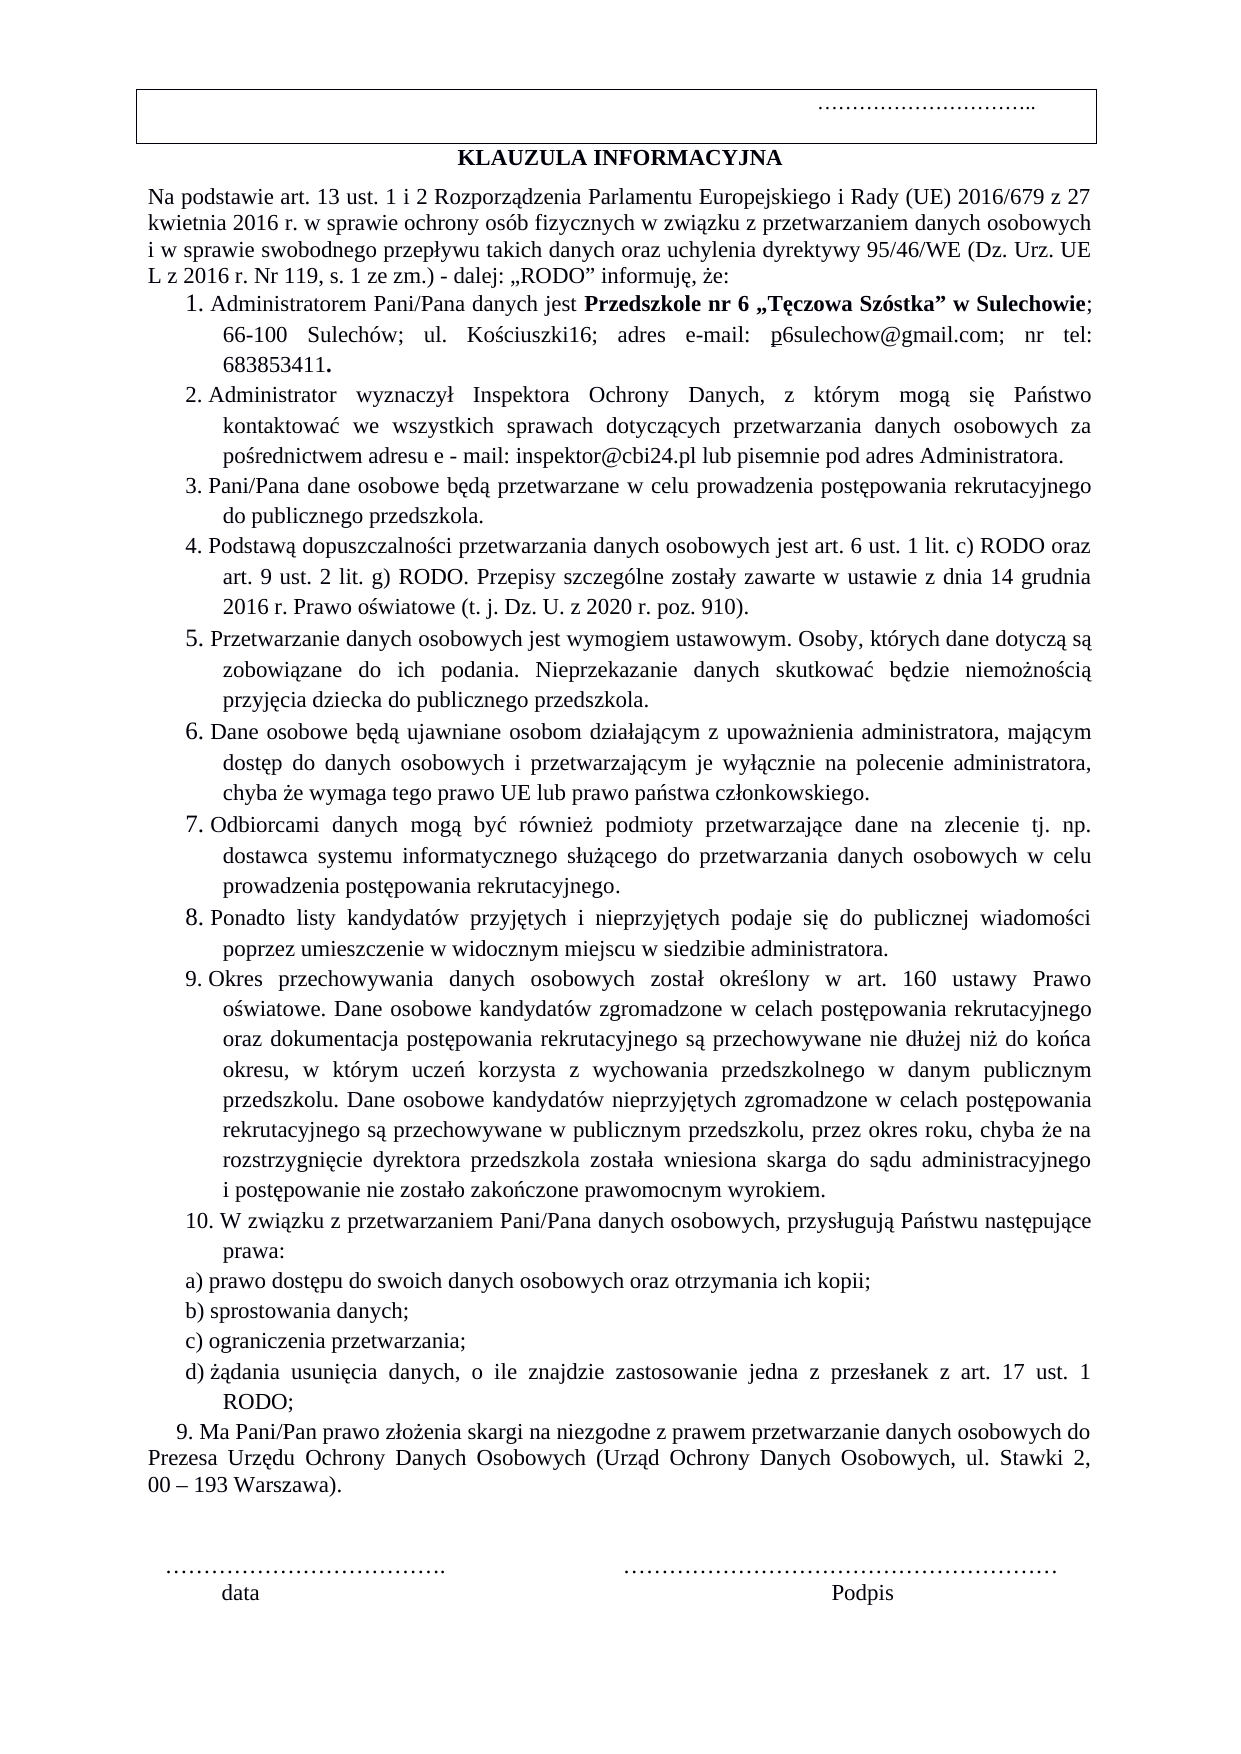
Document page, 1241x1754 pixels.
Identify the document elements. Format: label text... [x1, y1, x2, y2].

list żądania usunięcia danych, o ile znajdzie zastosowanie jedna z przesłanek z art. 17 ust. 1 RODO; [185, 1358, 1093, 1414]
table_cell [137, 90, 1096, 142]
list Ponadto listy kandydatów przyjętych i nieprzyjętych podaje się do publicznej wiadomości poprzez umieszczenie w widocznym miejscu w siedzibie administratora. [185, 902, 1093, 961]
list W związku z przetwarzaniem Pani/Pana danych osobowych, przysługują Państwu następujące prawa: [185, 1207, 1093, 1263]
text 9. Ma Pani/Pan prawo złożenia skargi na niezgodne z prawem przetwarzanie danych osobowych do Prezesa Urzędu Ochrony Danych Osobowych (Urząd Ochrony Danych Osobowych, ul. Stawki 2, 00 – 193 Warszawa). [148, 1418, 1093, 1497]
list Odbiorcami danych mogą być również podmioty przetwarzające dane na zlecenie tj. np. dostawca systemu informatycznego służącego do przetwarzania danych osobowych w celu prowadzenia postępowania rekrutacyjnego. [185, 809, 1093, 898]
list Dane osobowe będą ujawniane osobom działającym z upoważnienia administratora, mającym dostęp do danych osobowych i przetwarzającym je wyłącznie na polecenie administratora, chyba że wymaga tego prawo UE lub prawo państwa członkowskiego. [185, 716, 1093, 805]
list ograniczenia przetwarzania; [185, 1327, 1093, 1354]
list Pani/Pana dane osobowe będą przetwarzane w celu prowadzenia postępowania rekrutacyjnego do publicznego przedszkola. [185, 472, 1093, 529]
text Na podstawie art. 13 ust. 1 i 2 Rozporządzenia Parlamentu Europejskiego i Rady (UE) 2016/679 z 27 kwietnia 2016 r. w sprawie ochrony osób fizycznych w związku z przetwarzaniem danych osobowych i w sprawie swobodnego przepływu takich danych oraz uchylenia dyrektywy 95/46/WE (Dz. Urz. UE L z 2016 r. Nr 119, s. 1 ze zm.) - dalej: „RODO” informuję, że: [148, 183, 1093, 288]
list Podstawą dopuszczalności przetwarzania danych osobowych jest art. 6 ust. 1 lit. c) RODO oraz art. 9 ust. 2 lit. g) RODO. Przepisy szczególne zostały zawarte w ustawie z dnia 14 grudnia 2016 r. Prawo oświatowe (t. j. Dz. U. z 2020 r. poz. 910). [185, 532, 1093, 619]
list Administrator wyznaczył Inspektora Ochrony Danych, z którym mogą się Państwo kontaktować we wszystkich sprawach dotyczących przetwarzania danych osobowych za pośrednictwem adresu e - mail: inspektor@cbi24.pl lub pisemnie pod adres Administratora. [185, 381, 1093, 468]
list prawo dostępu do swoich danych osobowych oraz otrzymania ich kopii; [185, 1267, 1093, 1293]
list Administratorem Pani/Pana danych jest Przedszkole nr 6 „Tęczowa Szóstka” w Sulechowie; 66-100 Sulechów; ul. Kościuszki16; adres e-mail: p6sulechow@gmail.com; nr tel: 683853411. [185, 288, 1093, 378]
list sprostowania danych; [185, 1297, 1093, 1324]
list Przetwarzanie danych osobowych jest wymogiem ustawowym. Osoby, których dane dotyczą są zobowiązane do ich podania. Nieprzekazanie danych skutkować będzie niemożnością przyjęcia dziecka do publicznego przedszkola. [185, 623, 1093, 712]
text KLAUZULA INFORMACYJNA [148, 144, 1093, 170]
text ………………………………. ………………………………………………… data Podpis [148, 1552, 1093, 1605]
list Okres przechowywania danych osobowych został określony w art. 160 ustawy Prawo oświatowe. Dane osobowe kandydatów zgromadzone w celach postępowania rekrutacyjnego oraz dokumentacja postępowania rekrutacyjnego są przechowywane nie dłużej niż do końca okresu, w którym uczeń korzysta z wychowania przedszkolnego w danym publicznym przedszkolu. Dane osobowe kandydatów nieprzyjętych zgromadzone w celach postępowania rekrutacyjnego są przechowywane w publicznym przedszkolu, przez okres roku, chyba że na rozstrzygnięcie dyrektora przedszkola została wniesiona skarga do sądu administracyjnego i postępowanie nie zostało zakończone prawomocnym wyrokiem. [185, 965, 1093, 1203]
